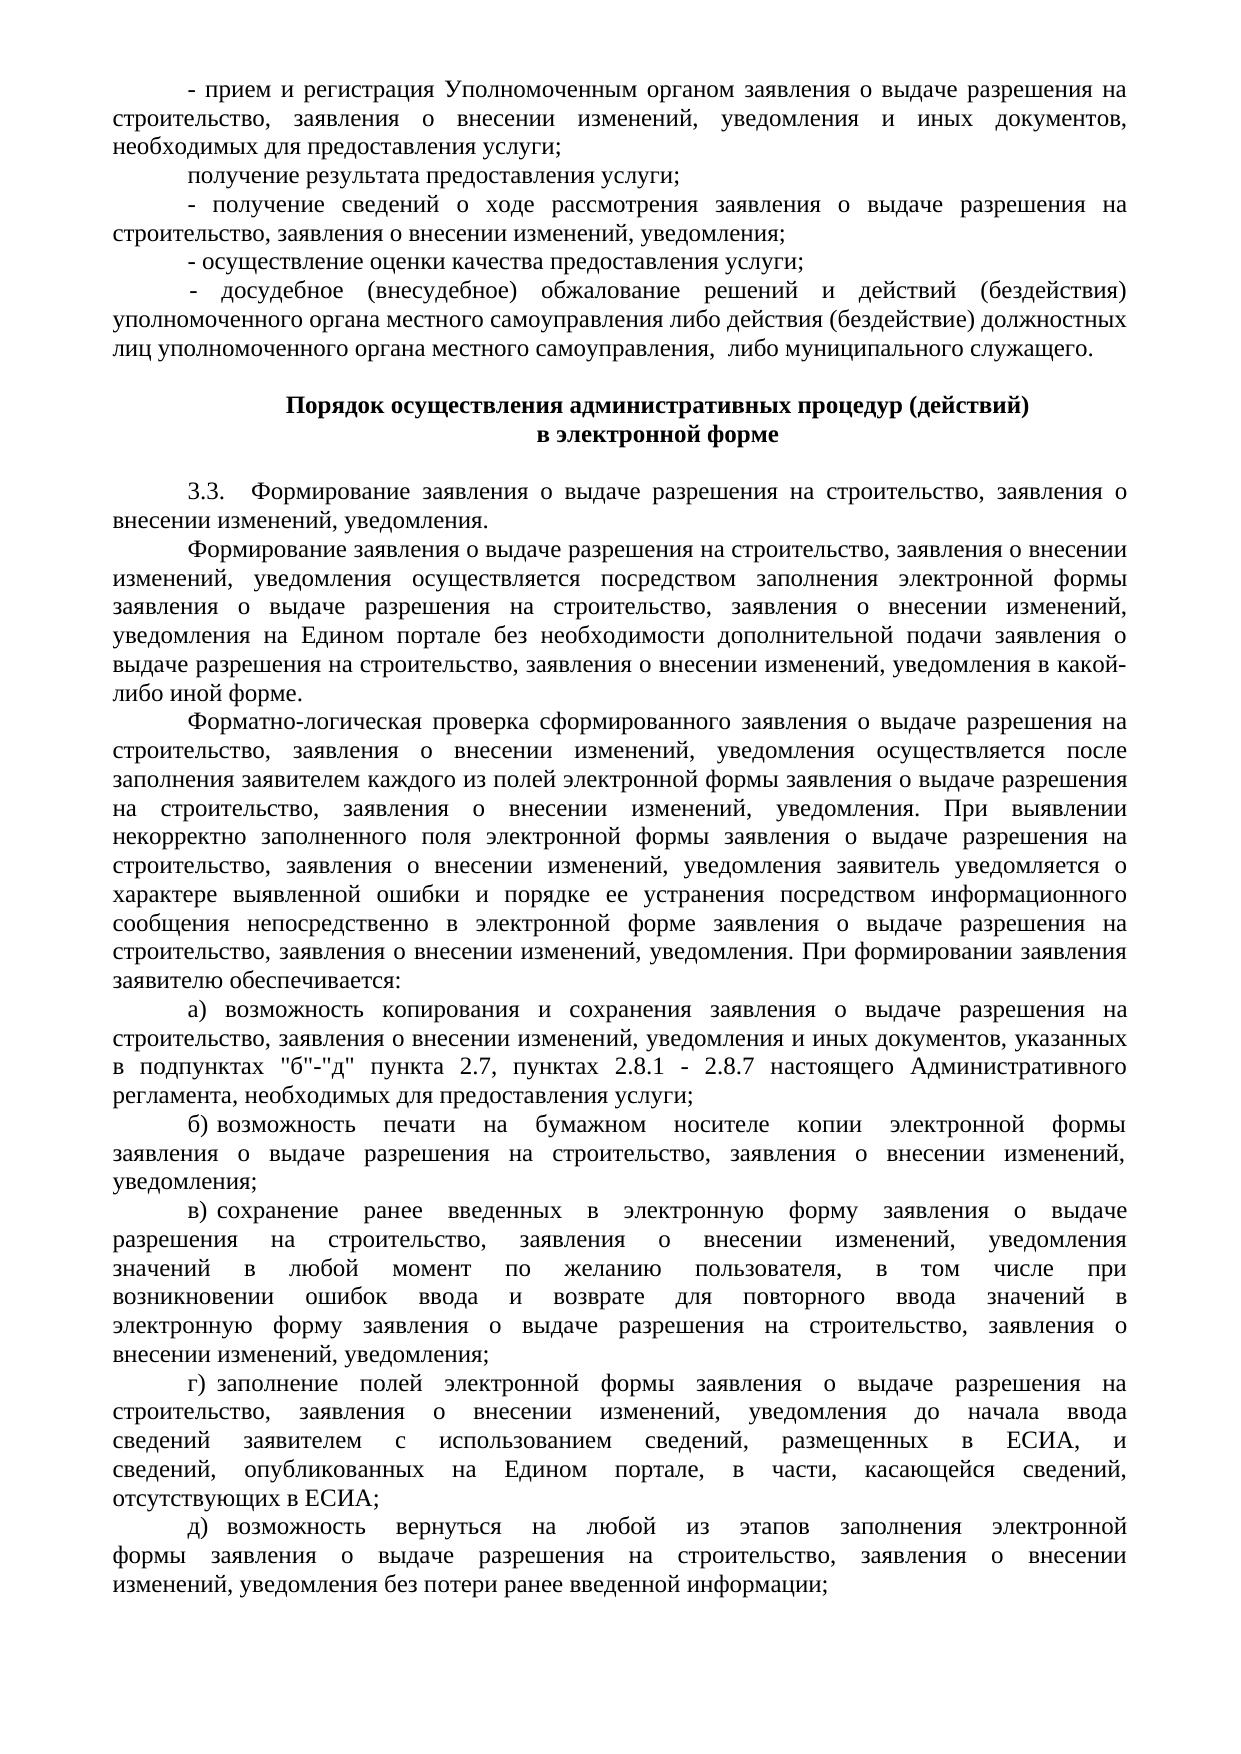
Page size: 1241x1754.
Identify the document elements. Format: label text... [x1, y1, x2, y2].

text в электронной форме [112, 419, 1128, 448]
text получение результата предоставления услуги; [112, 160, 1128, 189]
text г) заполнение полей электронной формы заявления о выдаче разрешения на строительство, заявления о внесении изменений, уведомления до начала ввода сведений заявителем с использованием сведений, размещенных в ЕСИА, и сведений, опубликованных на Едином портале, в части, касающейся сведений, отсутствующих в ЕСИА; [112, 1368, 1128, 1511]
text а) возможность копирования и сохранения заявления о выдаче разрешения на строительство, заявления о внесении изменений, уведомления и иных документов, указанных в подпунктах "б"-"д" пункта 2.7, пунктах 2.8.1 - 2.8.7 настоящего Административного регламента, необходимых для предоставления услуги; [112, 994, 1128, 1109]
text - получение сведений о ходе рассмотрения заявления о выдаче разрешения на строительство, заявления о внесении изменений, уведомления; [112, 189, 1128, 246]
text - прием и регистрация Уполномоченным органом заявления о выдаче разрешения на строительство, заявления о внесении изменений, уведомления и иных документов, необходимых для предоставления услуги; [112, 74, 1128, 160]
text Порядок осуществления административных процедур (действий) [112, 390, 1128, 419]
text - досудебное (внесудебное) обжалование решений и действий (бездействия) уполномоченного органа местного самоуправления либо действия (бездействие) должностных лиц уполномоченного органа местного самоуправления, либо муниципального служащего. [112, 275, 1127, 361]
list Формирование заявления о выдаче разрешения на строительство, заявления о внесении изменений, уведомления. [112, 476, 1128, 534]
text б) возможность печати на бумажном носителе копии электронной формы заявления о выдаче разрешения на строительство, заявления о внесении изменений, уведомления; [112, 1109, 1127, 1195]
text в) сохранение ранее введенных в электронную форму заявления о выдаче разрешения на строительство, заявления о внесении изменений, уведомления значений в любой момент по желанию пользователя, в том числе при возникновении ошибок ввода и возврате для повторного ввода значений в электронную форму заявления о выдаче разрешения на строительство, заявления о внесении изменений, уведомления; [112, 1195, 1128, 1368]
text Формирование заявления о выдаче разрешения на строительство, заявления о внесении изменений, уведомления осуществляется посредством заполнения электронной формы заявления о выдаче разрешения на строительство, заявления о внесении изменений, уведомления на Едином портале без необходимости дополнительной подачи заявления о выдаче разрешения на строительство, заявления о внесении изменений, уведомления в какой-либо иной форме. [112, 534, 1128, 706]
text - осуществление оценки качества предоставления услуги; [112, 246, 1128, 275]
text Форматно-логическая проверка сформированного заявления о выдаче разрешения на строительство, заявления о внесении изменений, уведомления осуществляется после заполнения заявителем каждого из полей электронной формы заявления о выдаче разрешения на строительство, заявления о внесении изменений, уведомления. При выявлении некорректно заполненного поля электронной формы заявления о выдаче разрешения на строительство, заявления о внесении изменений, уведомления заявитель уведомляется о характере выявленной ошибки и порядке ее устранения посредством информационного сообщения непосредственно в электронной форме заявления о выдаче разрешения на строительство, заявления о внесении изменений, уведомления. При формировании заявления заявителю обеспечивается: [112, 706, 1128, 994]
text д) возможность вернуться на любой из этапов заполнения электронной формы заявления о выдаче разрешения на строительство, заявления о внесении изменений, уведомления без потери ранее введенной информации; [112, 1511, 1128, 1598]
